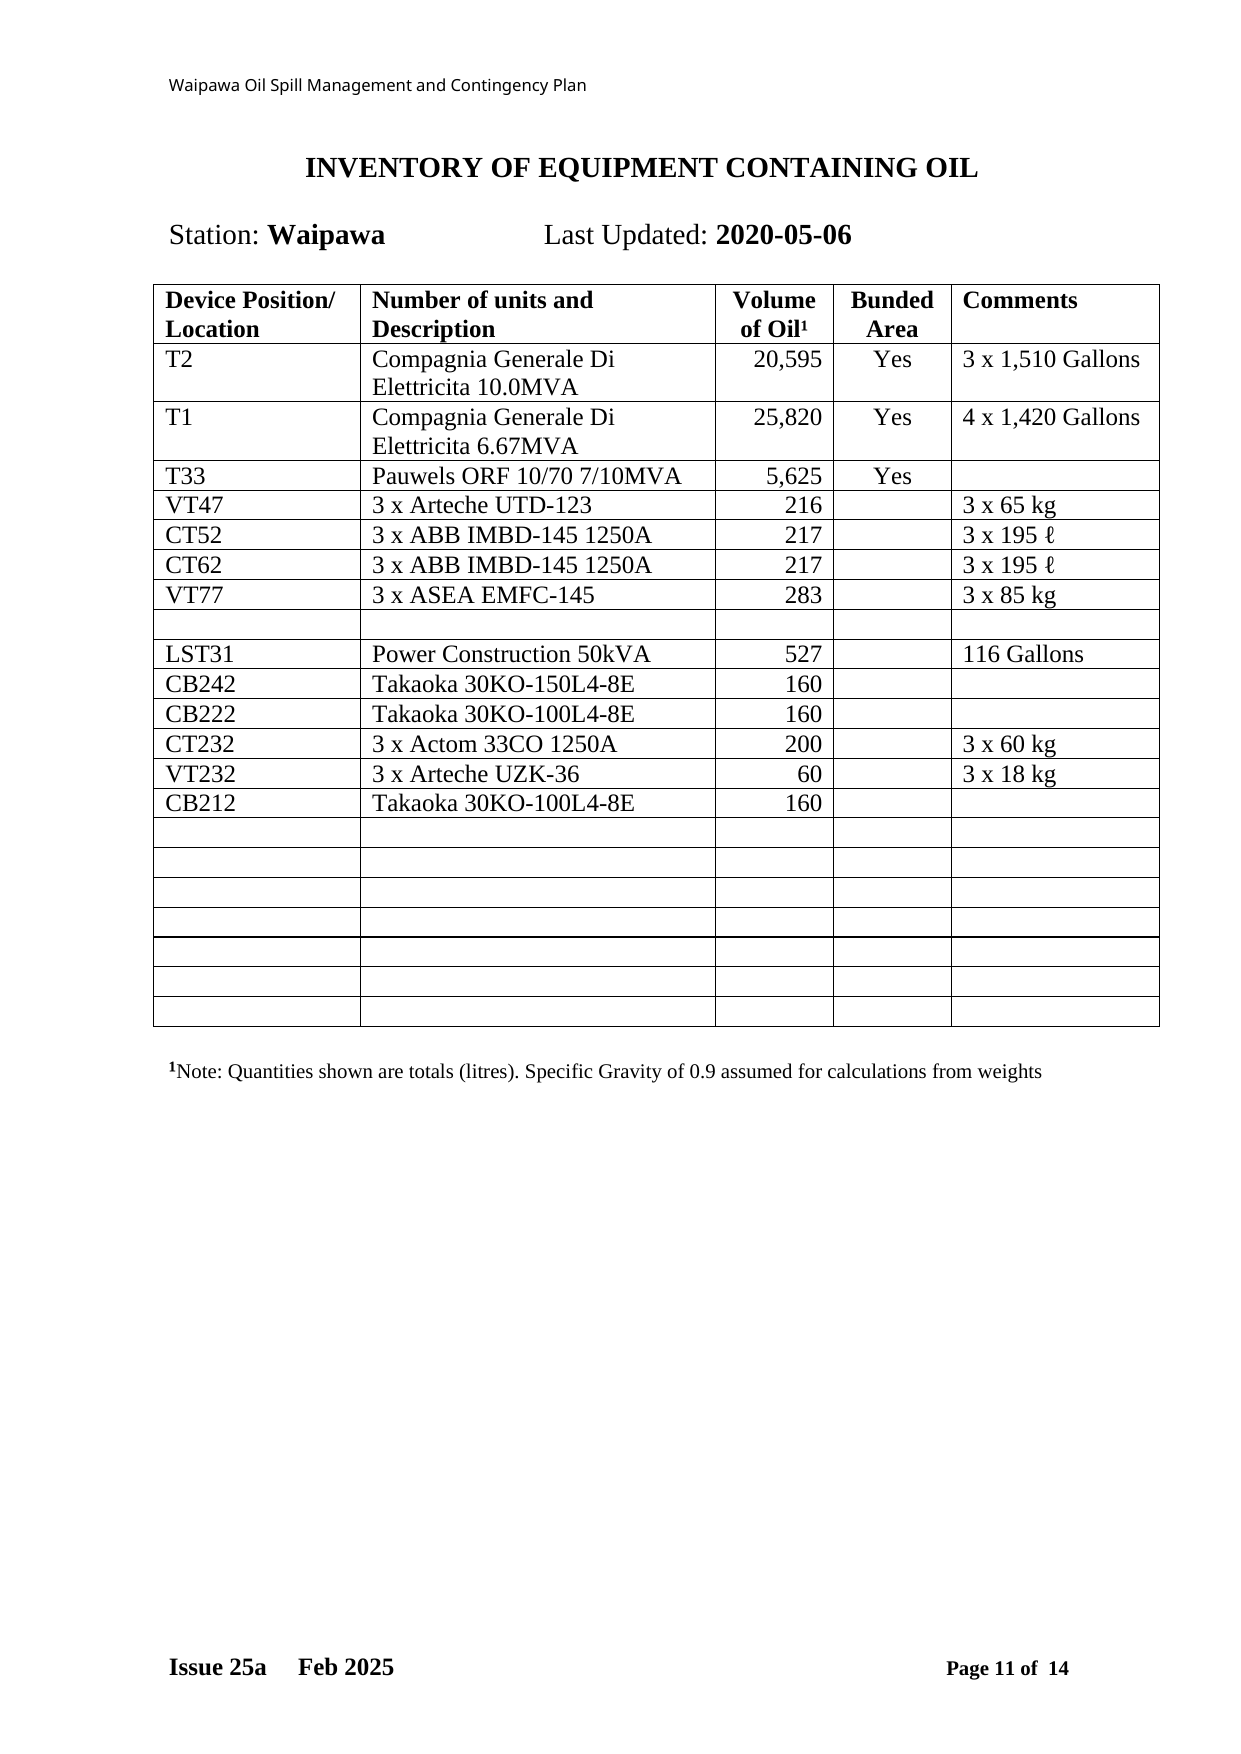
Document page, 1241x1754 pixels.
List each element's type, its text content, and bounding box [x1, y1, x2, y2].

table_cell 283 [716, 580, 833, 609]
table_cell [834, 610, 951, 638]
table_cell 217 [716, 550, 833, 579]
table_cell [952, 848, 1159, 877]
table_cell Power Construction 50kVA [361, 640, 715, 668]
table_header Device Position/ Location [154, 285, 360, 343]
table_cell T2 [154, 344, 360, 401]
table_header Bunded Area [834, 285, 951, 343]
table_cell Takaoka 30KO-100L4-8E [361, 699, 715, 728]
table_cell Takaoka 30KO-100L4-8E [361, 789, 715, 817]
table_cell [952, 967, 1159, 996]
table_cell 3 x 65 kg [952, 491, 1159, 519]
table_cell [361, 908, 715, 936]
table_cell CB222 [154, 699, 360, 728]
table_cell [154, 878, 360, 907]
table_cell [154, 967, 360, 996]
table_cell [952, 818, 1159, 847]
table_cell [952, 699, 1159, 728]
table_cell [834, 491, 951, 519]
table_cell T1 [154, 402, 360, 460]
table_cell [716, 848, 833, 877]
table_cell 3 x ASEA EMFC-145 [361, 580, 715, 609]
table_cell [834, 759, 951, 787]
table_cell [361, 848, 715, 877]
table_cell [154, 848, 360, 877]
table_cell [154, 908, 360, 936]
table_cell 3 x ABB IMBD-145 1250A [361, 520, 715, 549]
table_cell 3 x Arteche UZK-36 [361, 759, 715, 787]
text ¹Note: Quantities shown are totals (litres). Specific Gravity of 0.9 assumed for calculations from weights [169, 1056, 1115, 1084]
table_cell VT232 [154, 759, 360, 787]
table_cell [361, 818, 715, 847]
table_cell [361, 967, 715, 996]
table_cell [834, 520, 951, 549]
table_cell [952, 610, 1159, 638]
text Station: Waipawa Last Updated: 2020-05-06 [169, 217, 1115, 251]
table_cell [834, 967, 951, 996]
table_cell 527 [716, 640, 833, 668]
table_cell [834, 938, 951, 966]
table_cell [154, 938, 360, 966]
table_cell [952, 789, 1159, 817]
table_cell [834, 669, 951, 698]
table_cell Pauwels ORF 10/70 7/10MVA [361, 461, 715, 489]
table_cell 217 [716, 520, 833, 549]
table_cell [834, 818, 951, 847]
table_cell [716, 938, 833, 966]
table_cell 160 [716, 669, 833, 698]
table_cell [834, 699, 951, 728]
table_cell CT232 [154, 729, 360, 758]
table_cell [716, 878, 833, 907]
table_cell [361, 997, 715, 1026]
table_cell [834, 997, 951, 1026]
table_cell 5,625 [716, 461, 833, 489]
table_cell [716, 997, 833, 1026]
table_cell 3 x 60 kg [952, 729, 1159, 758]
table_cell 3 x 195 ℓ [952, 550, 1159, 579]
table_cell Yes [834, 461, 951, 489]
table_cell Compagnia Generale Di Elettricita 6.67MVA [361, 402, 715, 460]
table_cell CB242 [154, 669, 360, 698]
table_cell LST31 [154, 640, 360, 668]
table_cell [154, 818, 360, 847]
table_cell Compagnia Generale Di Elettricita 10.0MVA [361, 344, 715, 401]
table_cell Yes [834, 402, 951, 460]
table_cell 3 x 1,510 Gallons [952, 344, 1159, 401]
table_cell 3 x 85 kg [952, 580, 1159, 609]
table_cell [716, 908, 833, 936]
table_cell Yes [834, 344, 951, 401]
table_cell CT52 [154, 520, 360, 549]
table_cell CB212 [154, 789, 360, 817]
table_cell VT47 [154, 491, 360, 519]
table_cell 200 [716, 729, 833, 758]
text INVENTORY OF EQUIPMENT CONTAINING OIL [169, 150, 1115, 183]
table_cell [361, 878, 715, 907]
table_cell 60 [716, 759, 833, 787]
table_cell [154, 997, 360, 1026]
table_cell 116 Gallons [952, 640, 1159, 668]
table_cell 4 x 1,420 Gallons [952, 402, 1159, 460]
table_cell 3 x 195 ℓ [952, 520, 1159, 549]
table_cell [361, 938, 715, 966]
table_cell 3 x Arteche UTD-123 [361, 491, 715, 519]
table_cell [952, 908, 1159, 936]
table_cell 3 x Actom 33CO 1250A [361, 729, 715, 758]
table_cell Takaoka 30KO-150L4-8E [361, 669, 715, 698]
table_cell [834, 908, 951, 936]
table_cell 3 x 18 kg [952, 759, 1159, 787]
table_cell [952, 878, 1159, 907]
table_cell [716, 610, 833, 638]
table_cell CT62 [154, 550, 360, 579]
table_cell 3 x ABB IMBD-145 1250A [361, 550, 715, 579]
table_cell [834, 848, 951, 877]
table_cell [952, 938, 1159, 966]
table_cell T33 [154, 461, 360, 489]
table_cell [716, 967, 833, 996]
table_cell [952, 669, 1159, 698]
table_cell [834, 878, 951, 907]
table_cell 25,820 [716, 402, 833, 460]
table_cell [834, 550, 951, 579]
table_cell [834, 789, 951, 817]
table_cell 216 [716, 491, 833, 519]
table_cell [952, 461, 1159, 489]
table_cell 160 [716, 699, 833, 728]
table_cell [834, 580, 951, 609]
table_cell [716, 818, 833, 847]
table_cell 20,595 [716, 344, 833, 401]
table_cell [834, 640, 951, 668]
table_header Volume of Oil¹ [716, 285, 833, 343]
table_header Comments [952, 285, 1159, 343]
table_cell VT77 [154, 580, 360, 609]
table_cell 160 [716, 789, 833, 817]
table_cell [154, 610, 360, 638]
table_header Number of units and Description [361, 285, 715, 343]
table_cell [834, 729, 951, 758]
table_cell [952, 997, 1159, 1026]
table_cell [361, 610, 715, 638]
